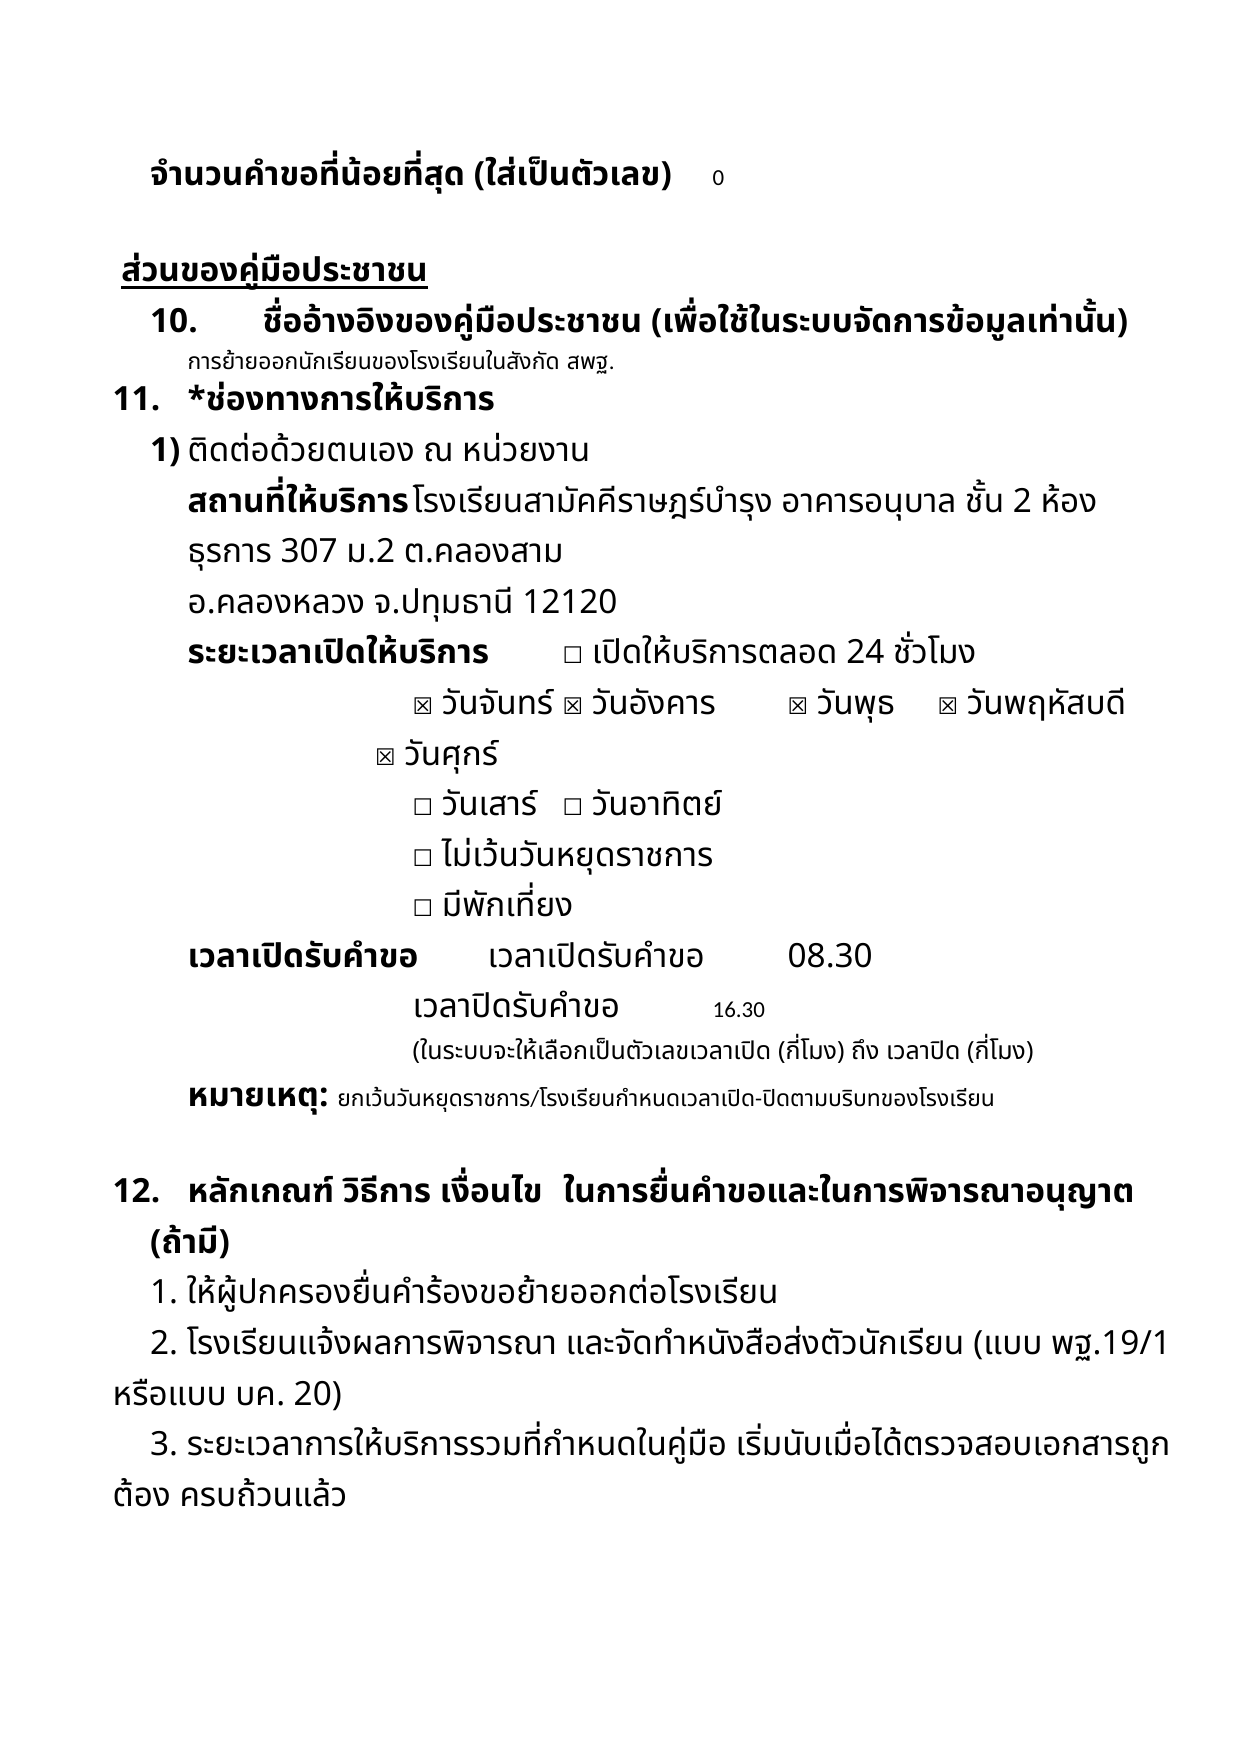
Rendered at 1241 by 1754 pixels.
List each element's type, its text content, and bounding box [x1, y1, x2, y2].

text ส่วนของคู่มือประชาชน [112, 246, 1172, 296]
text เวลาปิดรับคำขอ [112, 982, 1172, 1033]
text วันจันทร์ วันอังคาร วันพุธ วันพฤหัสบดี วันศุกร์ [375, 679, 1172, 780]
text (ในระบบจะให้เลือกเป็นตัวเลขเวลาเปิด (กี่โมง) ถึง เวลาปิด (กี่โมง) [112, 1033, 1172, 1071]
text หมายเหตุ: [112, 1071, 1172, 1121]
list หลักเกณฑ์ วิธีการ เงื่อนไข ในการยื่นคำขอและในการพิจารณาอนุญาต (ถ้ามี) [112, 1167, 1172, 1268]
list *ช่องทางการให้บริการ [112, 375, 1172, 426]
text ระยะเวลาเปิดให้บริการ เปิดให้บริการตลอด 24 ชั่วโมง [112, 628, 1172, 679]
text 2. โรงเรียนแจ้งผลการพิจารณา และจัดทำหนังสือส่งตัวนักเรียน (แบบ พฐ.19/1 หรือแบบ บค. 20) [112, 1319, 1172, 1420]
text 1. ให้ผู้ปกครองยื่นคำร้องขอย้ายออกต่อโรงเรียน [112, 1268, 1172, 1319]
list อ.คลองหลวง จ.ปทุมธานี 12120 [187, 578, 1172, 628]
text เวลาเปิดรับคำขอ เวลาเปิดรับคำขอ 08.30 [112, 932, 1172, 982]
text ไม่เว้นวันหยุดราชการ [375, 831, 1172, 881]
text วันเสาร์ วันอาทิตย์ [375, 780, 1172, 831]
list สถานที่ให้บริการ โรงเรียนสามัคคีราษฎร์บำรุง อาคารอนุบาล ชั้น 2 ห้องธุรการ 307 ม.2 ต.คลองสาม [187, 476, 1172, 578]
text มีพักเที่ยง [375, 881, 1172, 932]
text จำนวนคำขอที่น้อยที่สุด (ใส่เป็นตัวเลข) [112, 150, 1172, 201]
text 3. ระยะเวลาการให้บริการรวมที่กำหนดในคู่มือ เริ่มนับเมื่อได้ตรวจสอบเอกสารถูกต้อง ครบถ้วนแล้ว [112, 1420, 1172, 1521]
list ชื่ออ้างอิงของคู่มือประชาชน (เพื่อใช้ในระบบจัดการข้อมูลเท่านั้น) [150, 296, 1172, 375]
